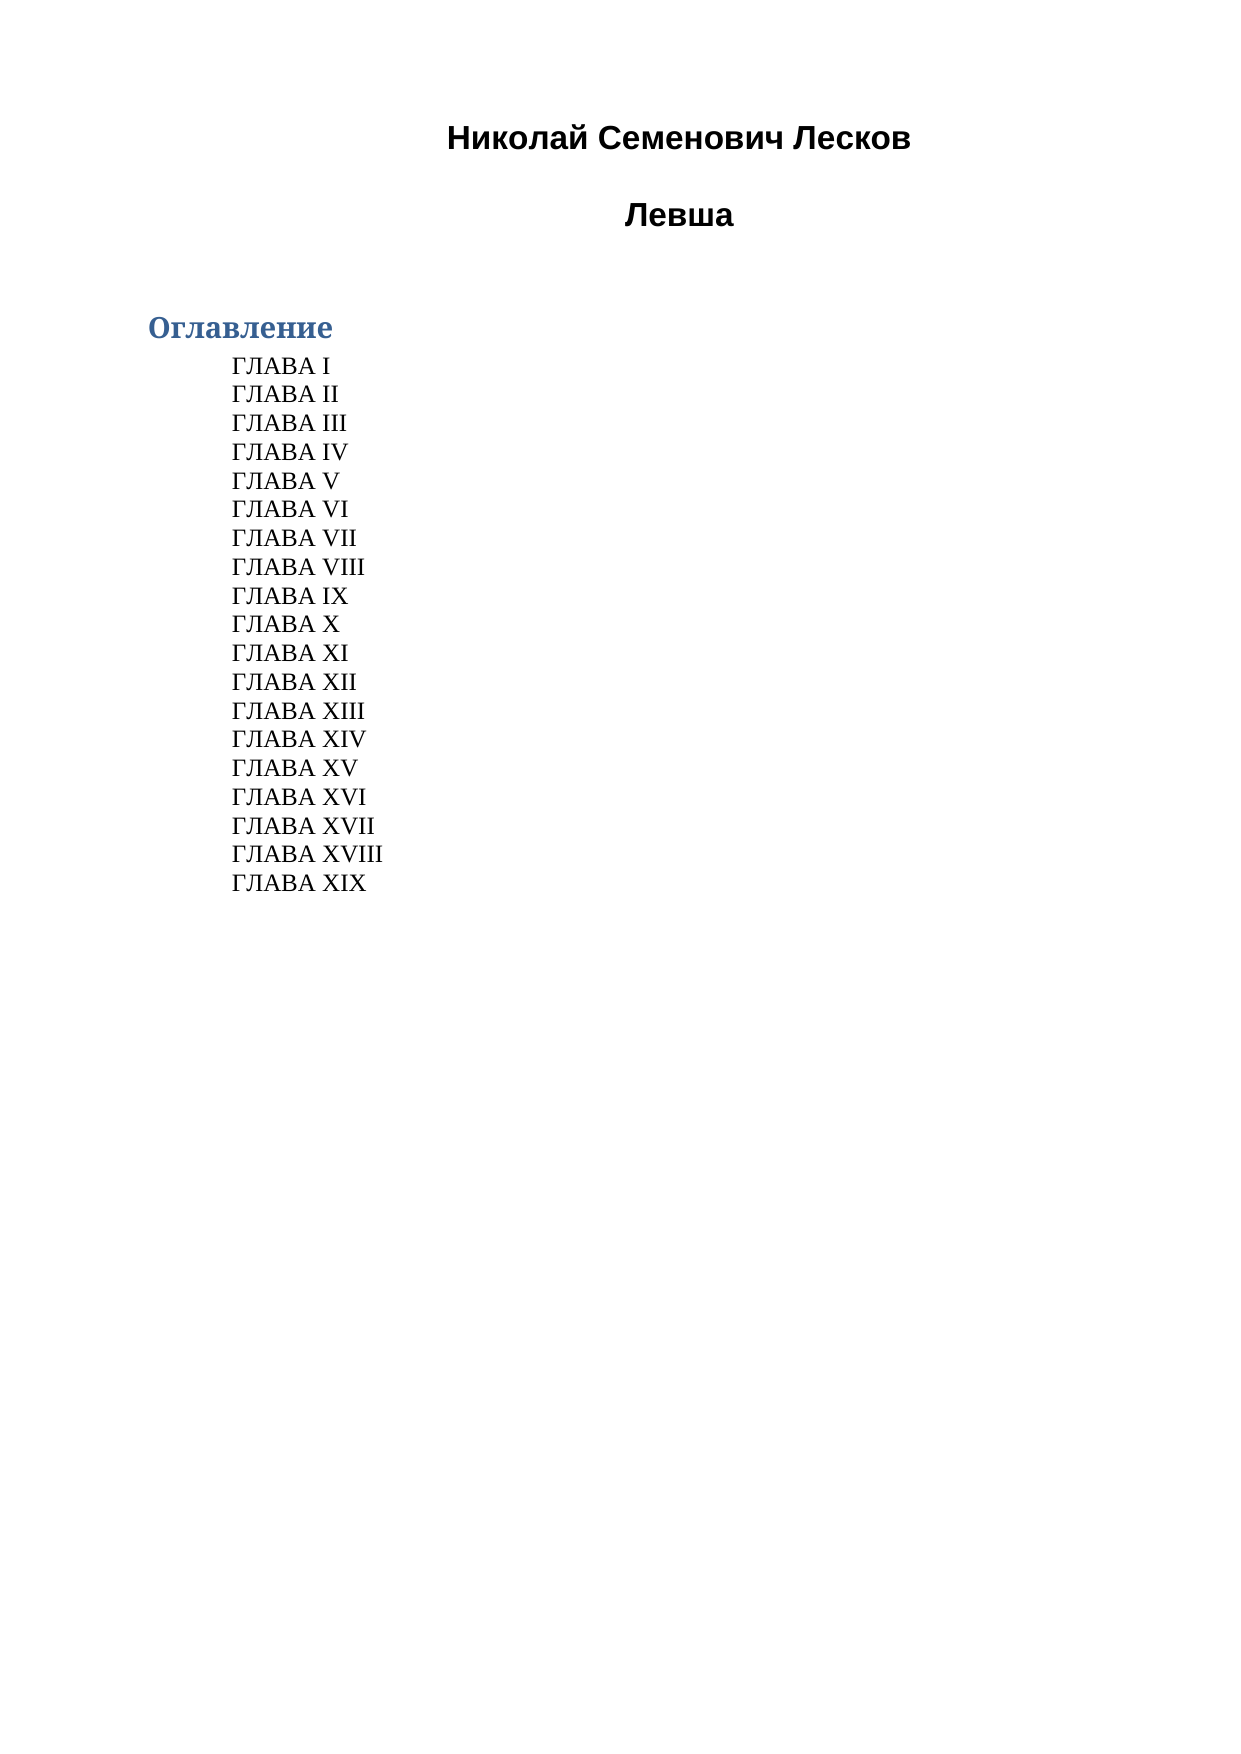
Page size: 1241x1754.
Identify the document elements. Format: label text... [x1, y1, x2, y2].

text ГЛАВА I [173, 351, 1152, 379]
text ГЛАВА XVIII [173, 839, 1152, 868]
text ГЛАВА X [173, 609, 1152, 638]
text ГЛАВА VI [173, 494, 1152, 523]
text Левша [148, 195, 1152, 233]
text ГЛАВА XVI [173, 782, 1152, 811]
text ГЛАВА XIX [173, 868, 1152, 897]
text ГЛАВА XII [173, 667, 1152, 696]
text ГЛАВА XV [173, 753, 1152, 782]
text ГЛАВА XVII [173, 811, 1152, 839]
text ГЛАВА III [173, 408, 1152, 437]
text ГЛАВА VII [173, 523, 1152, 552]
text ГЛАВА XI [173, 638, 1152, 667]
text ГЛАВА IV [173, 437, 1152, 466]
text ГЛАВА II [173, 379, 1152, 408]
text ГЛАВА VIII [173, 552, 1152, 581]
subtitle Оглавление [148, 312, 1152, 346]
text Николай Семенович Лесков [148, 118, 1152, 157]
text ГЛАВА XIII [173, 696, 1152, 724]
text ГЛАВА IX [173, 581, 1152, 609]
text ГЛАВА XIV [173, 724, 1152, 753]
text ГЛАВА V [173, 466, 1152, 494]
